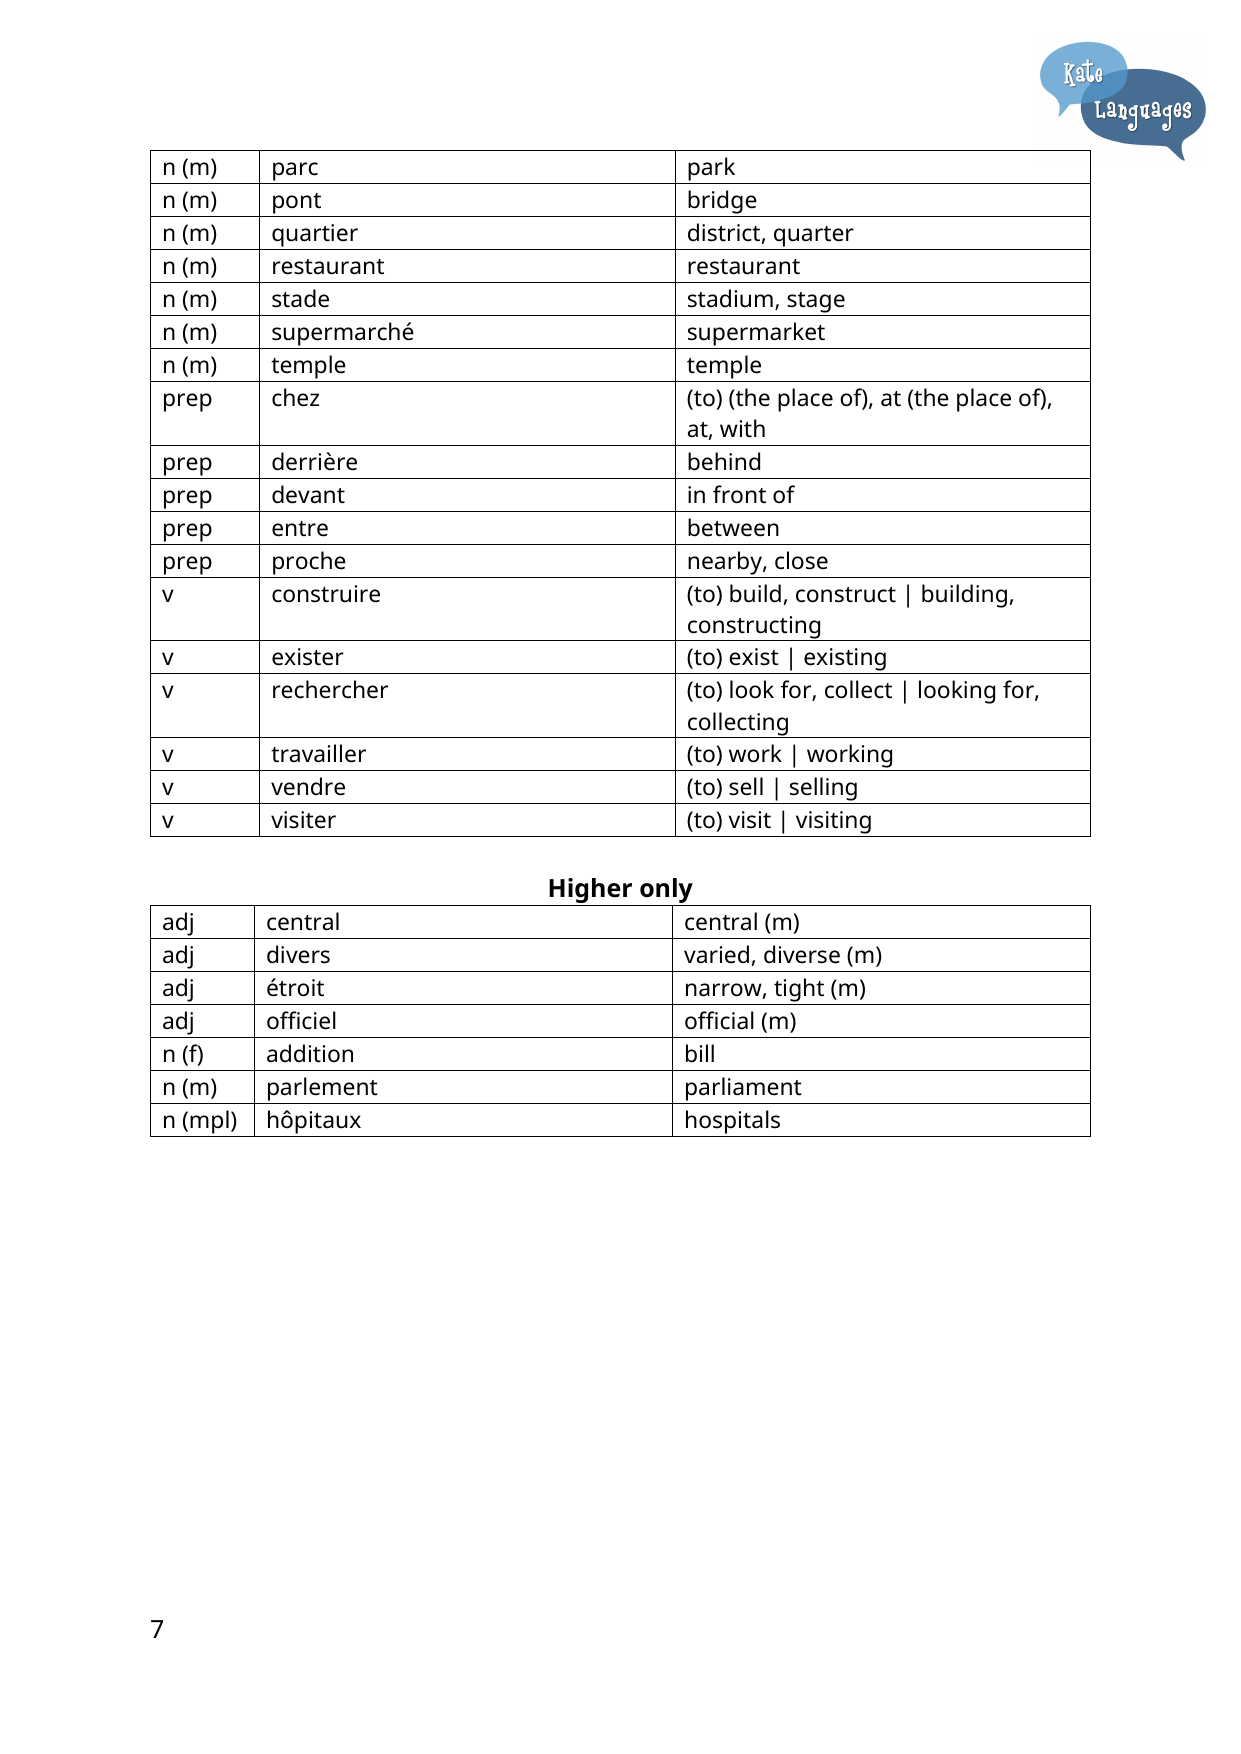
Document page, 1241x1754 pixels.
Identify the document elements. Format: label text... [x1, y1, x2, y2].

table_cell officiel [255, 1005, 672, 1037]
table_cell between [676, 512, 1090, 544]
table_cell n (m) [151, 349, 259, 381]
text Higher only [150, 871, 1090, 905]
table_cell temple [260, 349, 675, 381]
table_cell (to) look for, collect | looking for, collecting [676, 674, 1090, 737]
table_cell divers [255, 939, 672, 971]
table_cell prep [151, 545, 259, 577]
table_header adj [151, 906, 254, 938]
table_cell n (m) [151, 316, 259, 348]
table_header central [255, 906, 672, 938]
table_cell district, quarter [676, 217, 1090, 249]
table_cell bridge [676, 184, 1090, 216]
table_cell chez [260, 382, 675, 445]
table_cell in front of [676, 479, 1090, 511]
table_cell prep [151, 446, 259, 478]
table_cell addition [255, 1038, 672, 1070]
table_cell varied, diverse (m) [673, 939, 1090, 971]
table_cell official (m) [673, 1005, 1090, 1037]
table_cell parliament [673, 1071, 1090, 1103]
table_cell v [151, 674, 259, 737]
table_cell restaurant [676, 250, 1090, 282]
table_cell temple [676, 349, 1090, 381]
table_cell n (f) [151, 1038, 254, 1070]
table_cell n (m) [151, 184, 259, 216]
table_cell (to) sell | selling [676, 771, 1090, 803]
table_cell nearby, close [676, 545, 1090, 577]
table_cell (to) visit | visiting [676, 804, 1090, 836]
table_cell vendre [260, 771, 675, 803]
table_cell v [151, 738, 259, 770]
table_cell construire [260, 578, 675, 640]
table_cell stadium, stage [676, 283, 1090, 315]
table_cell parc [260, 151, 675, 183]
table_header central (m) [673, 906, 1090, 938]
table_cell proche [260, 545, 675, 577]
table_cell park [676, 151, 1090, 183]
table_cell behind [676, 446, 1090, 478]
table_cell bill [673, 1038, 1090, 1070]
table_cell hospitals [673, 1104, 1090, 1136]
table_cell v [151, 804, 259, 836]
table_cell narrow, tight (m) [673, 972, 1090, 1004]
table_cell hôpitaux [255, 1104, 672, 1136]
table_cell (to) exist | existing [676, 641, 1090, 673]
table_cell adj [151, 972, 254, 1004]
table_cell n (m) [151, 1071, 254, 1103]
table_cell n (m) [151, 217, 259, 249]
table_cell (to) work | working [676, 738, 1090, 770]
table_cell visiter [260, 804, 675, 836]
table_cell étroit [255, 972, 672, 1004]
table_cell pont [260, 184, 675, 216]
table_cell stade [260, 283, 675, 315]
picture [1037, 38, 1208, 163]
table_cell supermarket [676, 316, 1090, 348]
table_cell prep [151, 512, 259, 544]
table_cell (to) build, construct | building, constructing [676, 578, 1090, 640]
table_cell prep [151, 382, 259, 445]
table_cell (to) (the place of), at (the place of), at, with [676, 382, 1090, 445]
table_cell travailler [260, 738, 675, 770]
table_cell quartier [260, 217, 675, 249]
table_cell v [151, 641, 259, 673]
table_cell adj [151, 1005, 254, 1037]
table_cell n (mpl) [151, 1104, 254, 1136]
table_cell restaurant [260, 250, 675, 282]
table_cell entre [260, 512, 675, 544]
table_cell n (m) [151, 250, 259, 282]
table_cell exister [260, 641, 675, 673]
table_cell n (m) [151, 283, 259, 315]
table_cell parlement [255, 1071, 672, 1103]
table_cell adj [151, 939, 254, 971]
table_cell prep [151, 479, 259, 511]
table_cell n (m) [151, 151, 259, 183]
table_cell rechercher [260, 674, 675, 737]
table_cell supermarché [260, 316, 675, 348]
table_cell v [151, 578, 259, 640]
table_cell derrière [260, 446, 675, 478]
table_cell v [151, 771, 259, 803]
table_cell devant [260, 479, 675, 511]
